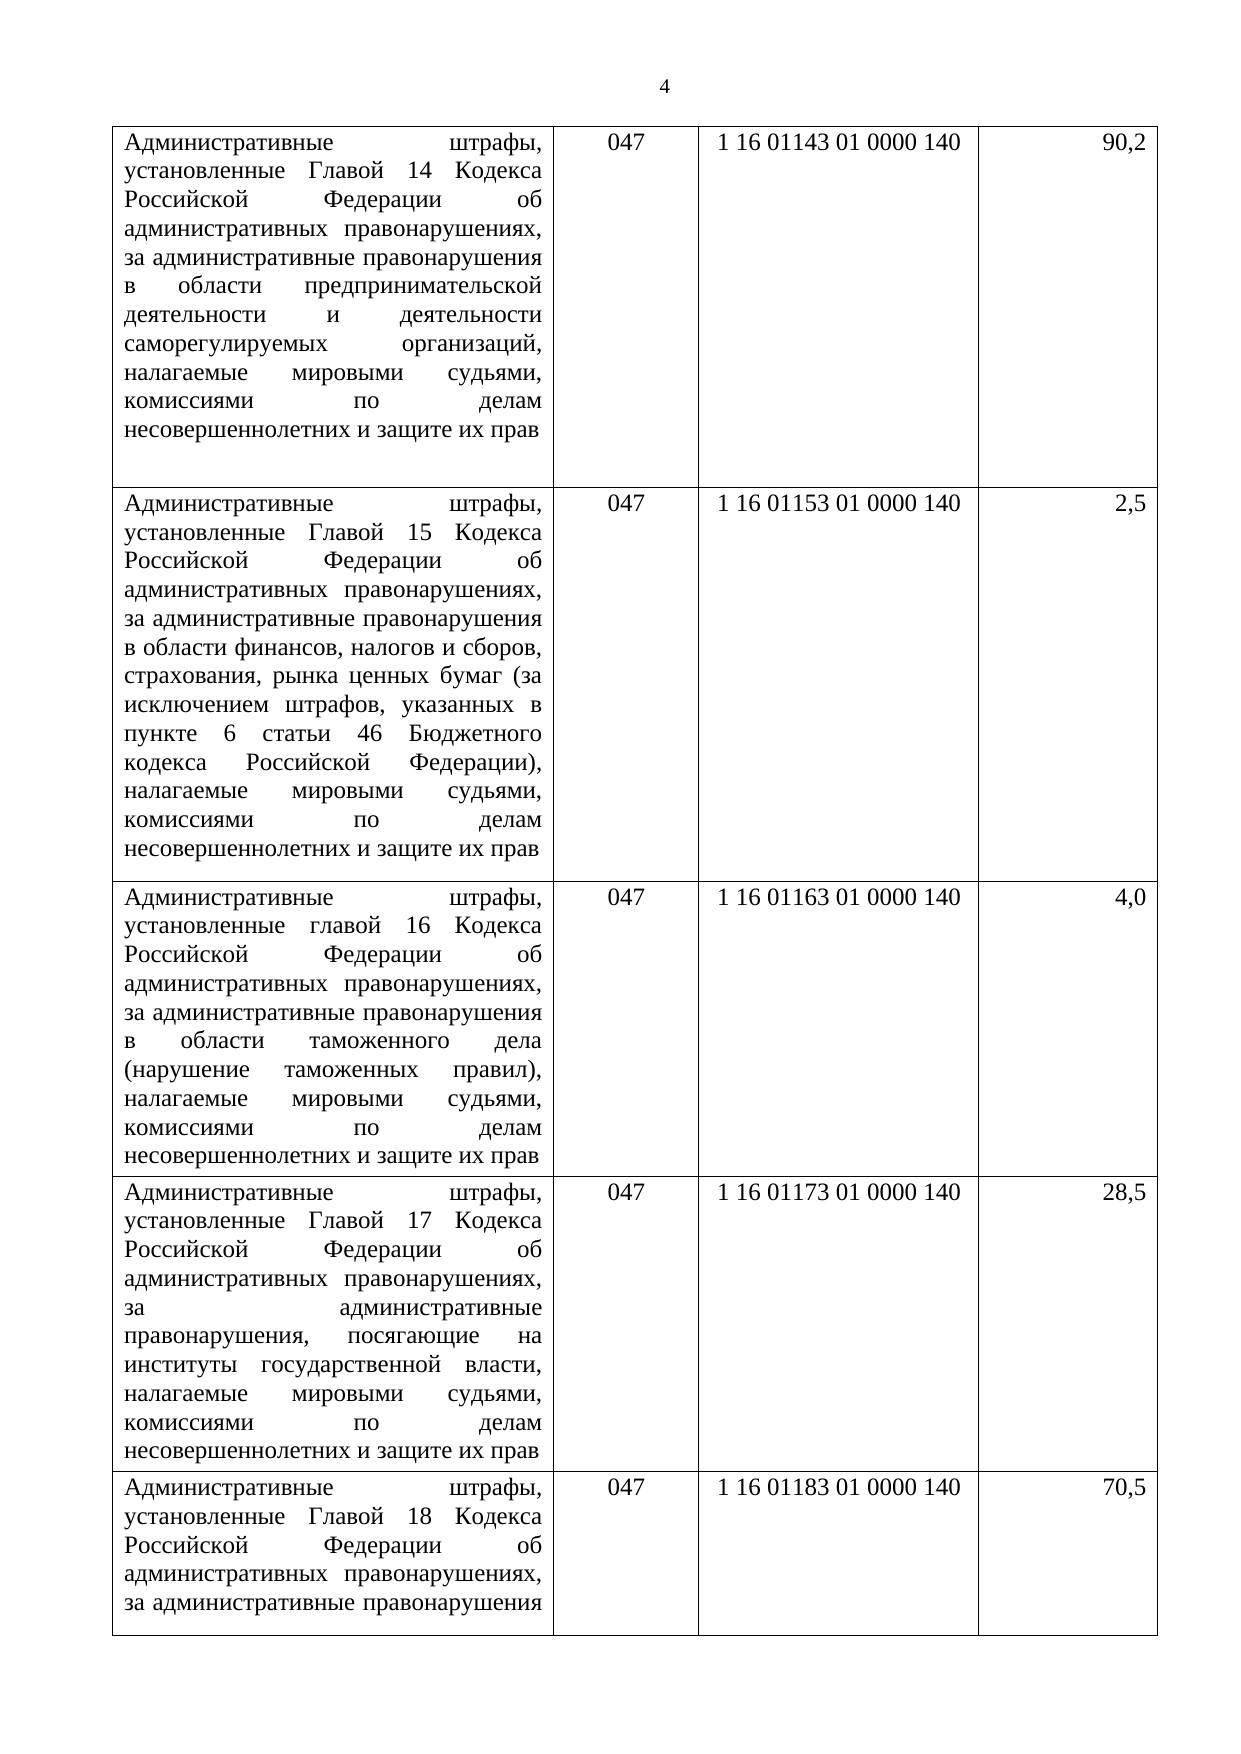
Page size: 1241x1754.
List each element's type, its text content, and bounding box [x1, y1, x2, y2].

table_cell 1 16 01173 01 0000 140 [699, 1177, 978, 1471]
table_cell Административные штрафы, установленные Главой 17 Кодекса Российской Федерации об административных правонарушениях, за административные правонарушения, посягающие на институты государственной власти, налагаемые мировыми судьями, комиссиями по делам несовершеннолетних и защите их прав [113, 1177, 553, 1471]
table_cell 1 16 01143 01 0000 140 [699, 127, 978, 487]
table_cell 1 16 01153 01 0000 140 [699, 488, 978, 881]
table_cell Административные штрафы, установленные главой 16 Кодекса Российской Федерации об административных правонарушениях, за административные правонарушения в области таможенного дела (нарушение таможенных правил), налагаемые мировыми судьями, комиссиями по делам несовершеннолетних и защите их прав [113, 882, 553, 1176]
table_cell 047 [554, 1177, 698, 1471]
table_cell 90,2 [979, 127, 1157, 487]
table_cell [113, 1472, 553, 1635]
table_cell 1 16 01163 01 0000 140 [699, 882, 978, 1176]
table_cell 047 [554, 882, 698, 1176]
table_cell 047 [554, 127, 698, 487]
table_cell 047 [554, 488, 698, 881]
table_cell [699, 1472, 978, 1635]
table_cell 047 [554, 1472, 698, 1635]
table_cell 28,5 [979, 1177, 1157, 1471]
table_cell Административные штрафы, установленные Главой 15 Кодекса Российской Федерации об административных правонарушениях, за административные правонарушения в области финансов, налогов и сборов, страхования, рынка ценных бумаг (за исключением штрафов, указанных в пункте 6 статьи 46 Бюджетного кодекса Российской Федерации), налагаемые мировыми судьями, комиссиями по делам несовершеннолетних и защите их прав [113, 488, 553, 881]
table_cell 4,0 [979, 882, 1157, 1176]
table_cell 70,5 [979, 1472, 1157, 1635]
table_cell Административные штрафы, установленные Главой 14 Кодекса Российской Федерации об административных правонарушениях, за административные правонарушения в области предпринимательской деятельности и деятельности саморегулируемых организаций, налагаемые мировыми судьями, комиссиями по делам несовершеннолетних и защите их прав [113, 127, 553, 487]
table_cell 2,5 [979, 488, 1157, 881]
